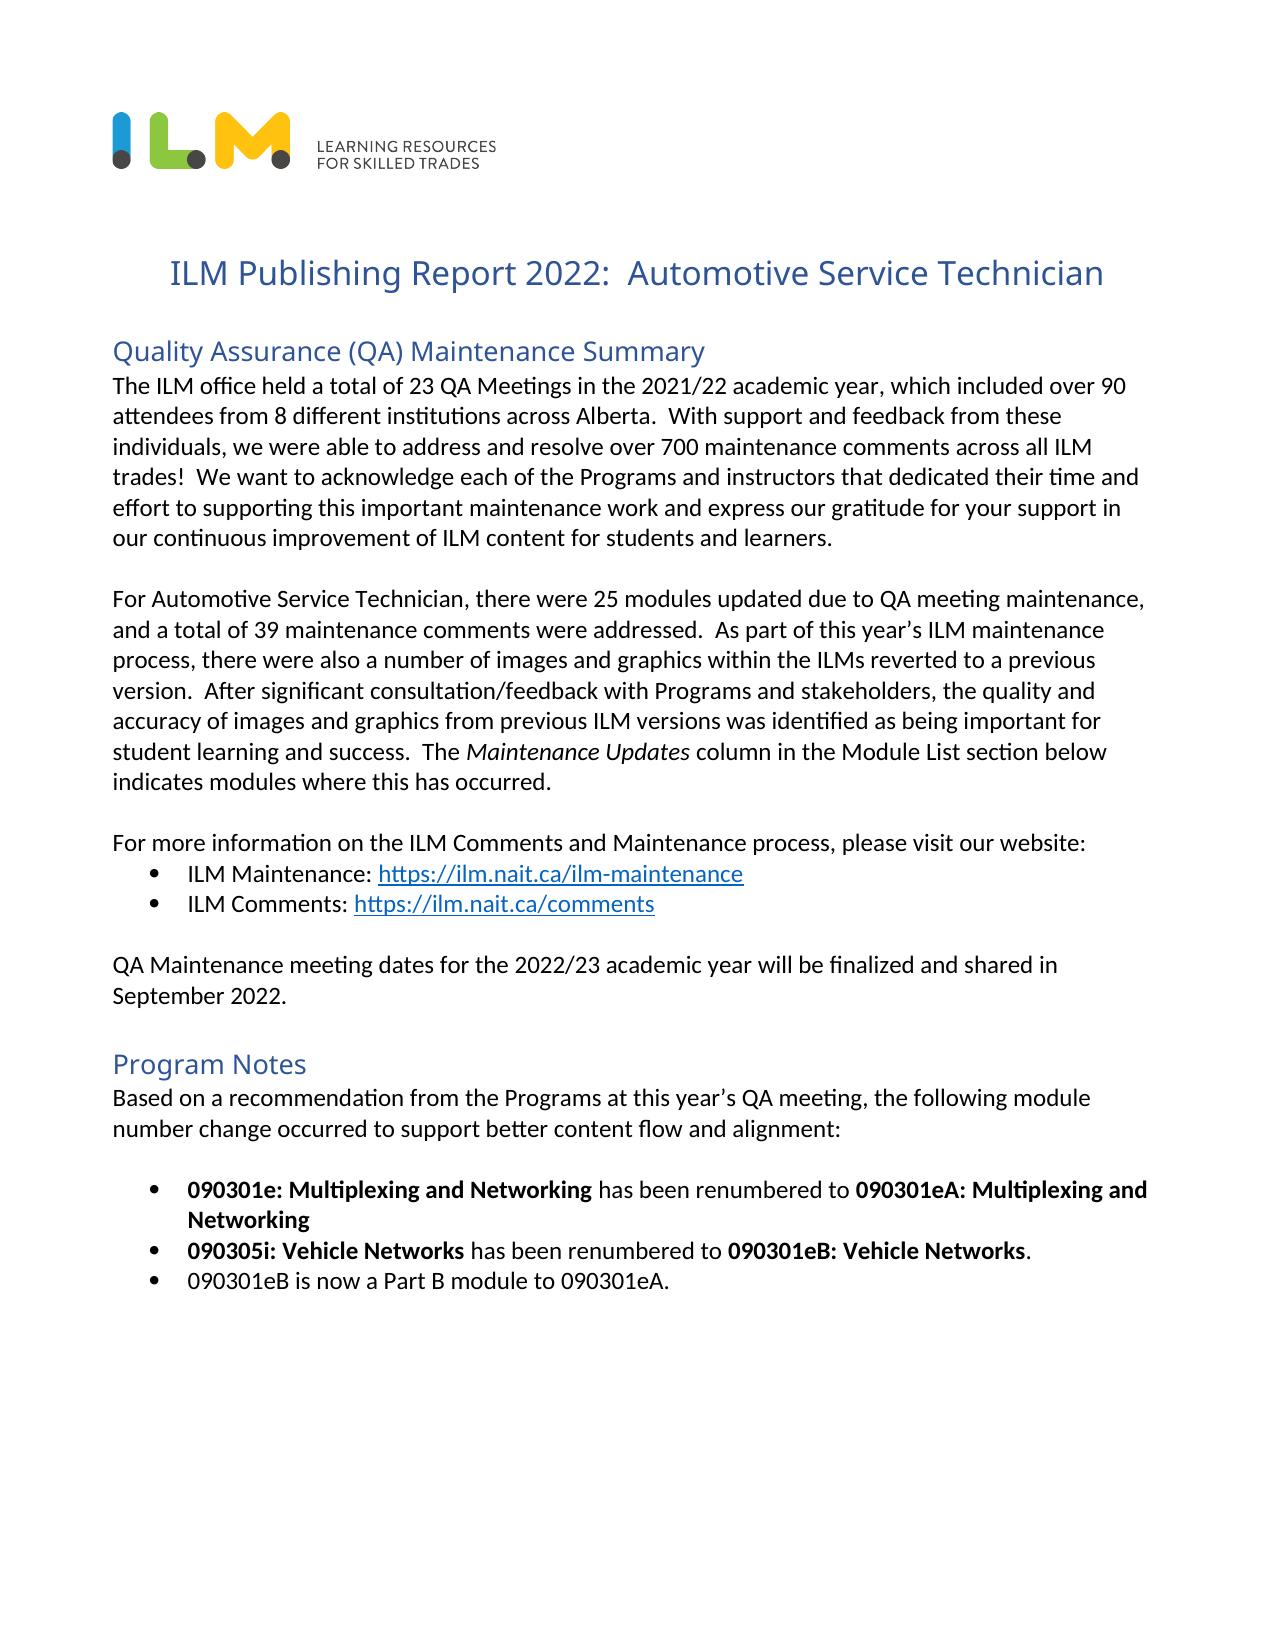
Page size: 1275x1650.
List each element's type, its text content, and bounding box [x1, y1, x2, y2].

subtitle Program Notes [112, 1045, 1162, 1082]
list ILM Maintenance: https://ilm.nait.ca/ilm-maintenance [150, 858, 1162, 889]
list ILM Comments: https://ilm.nait.ca/comments [150, 889, 1162, 919]
text Based on a recommendation from the Programs at this year’s QA meeting, the following module number change occurred to support better content flow and alignment: [112, 1082, 1162, 1143]
subtitle Quality Assurance (QA) Maintenance Summary [112, 333, 1162, 370]
text The ILM office held a total of 23 QA Meetings in the 2021/22 academic year, which included over 90 attendees from 8 different institutions across Alberta. With support and feedback from these individuals, we were able to address and resolve over 700 maintenance comments across all ILM trades! We want to acknowledge each of the Programs and instructors that dedicated their time and effort to supporting this important maintenance work and express our gratitude for your support in our continuous improvement of ILM content for students and learners. [112, 370, 1162, 553]
list 090305i: Vehicle Networks has been renumbered to 090301eB: Vehicle Networks. [150, 1235, 1162, 1265]
list 090301eB is now a Part B module to 090301eA. [150, 1265, 1162, 1296]
text For Automotive Service Technician, there were 25 modules updated due to QA meeting maintenance, and a total of 39 maintenance comments were addressed. As part of this year’s ILM maintenance process, there were also a number of images and graphics within the ILMs reverted to a previous version. After significant consultation/feedback with Programs and stakeholders, the quality and accuracy of images and graphics from previous ILM versions was identified as being important for student learning and success. The Maintenance Updates column in the Module List section below indicates modules where this has occurred. [112, 583, 1162, 797]
text QA Maintenance meeting dates for the 2022/23 academic year will be finalized and shared in September 2022. [112, 950, 1162, 1011]
picture [112, 112, 496, 169]
text For more information on the ILM Comments and Maintenance process, please visit our website: [112, 828, 1162, 858]
subtitle ILM Publishing Report 2022: Automotive Service Technician [112, 250, 1162, 295]
list 090301e: Multiplexing and Networking has been renumbered to 090301eA: Multiplexing and Networking [150, 1174, 1162, 1235]
